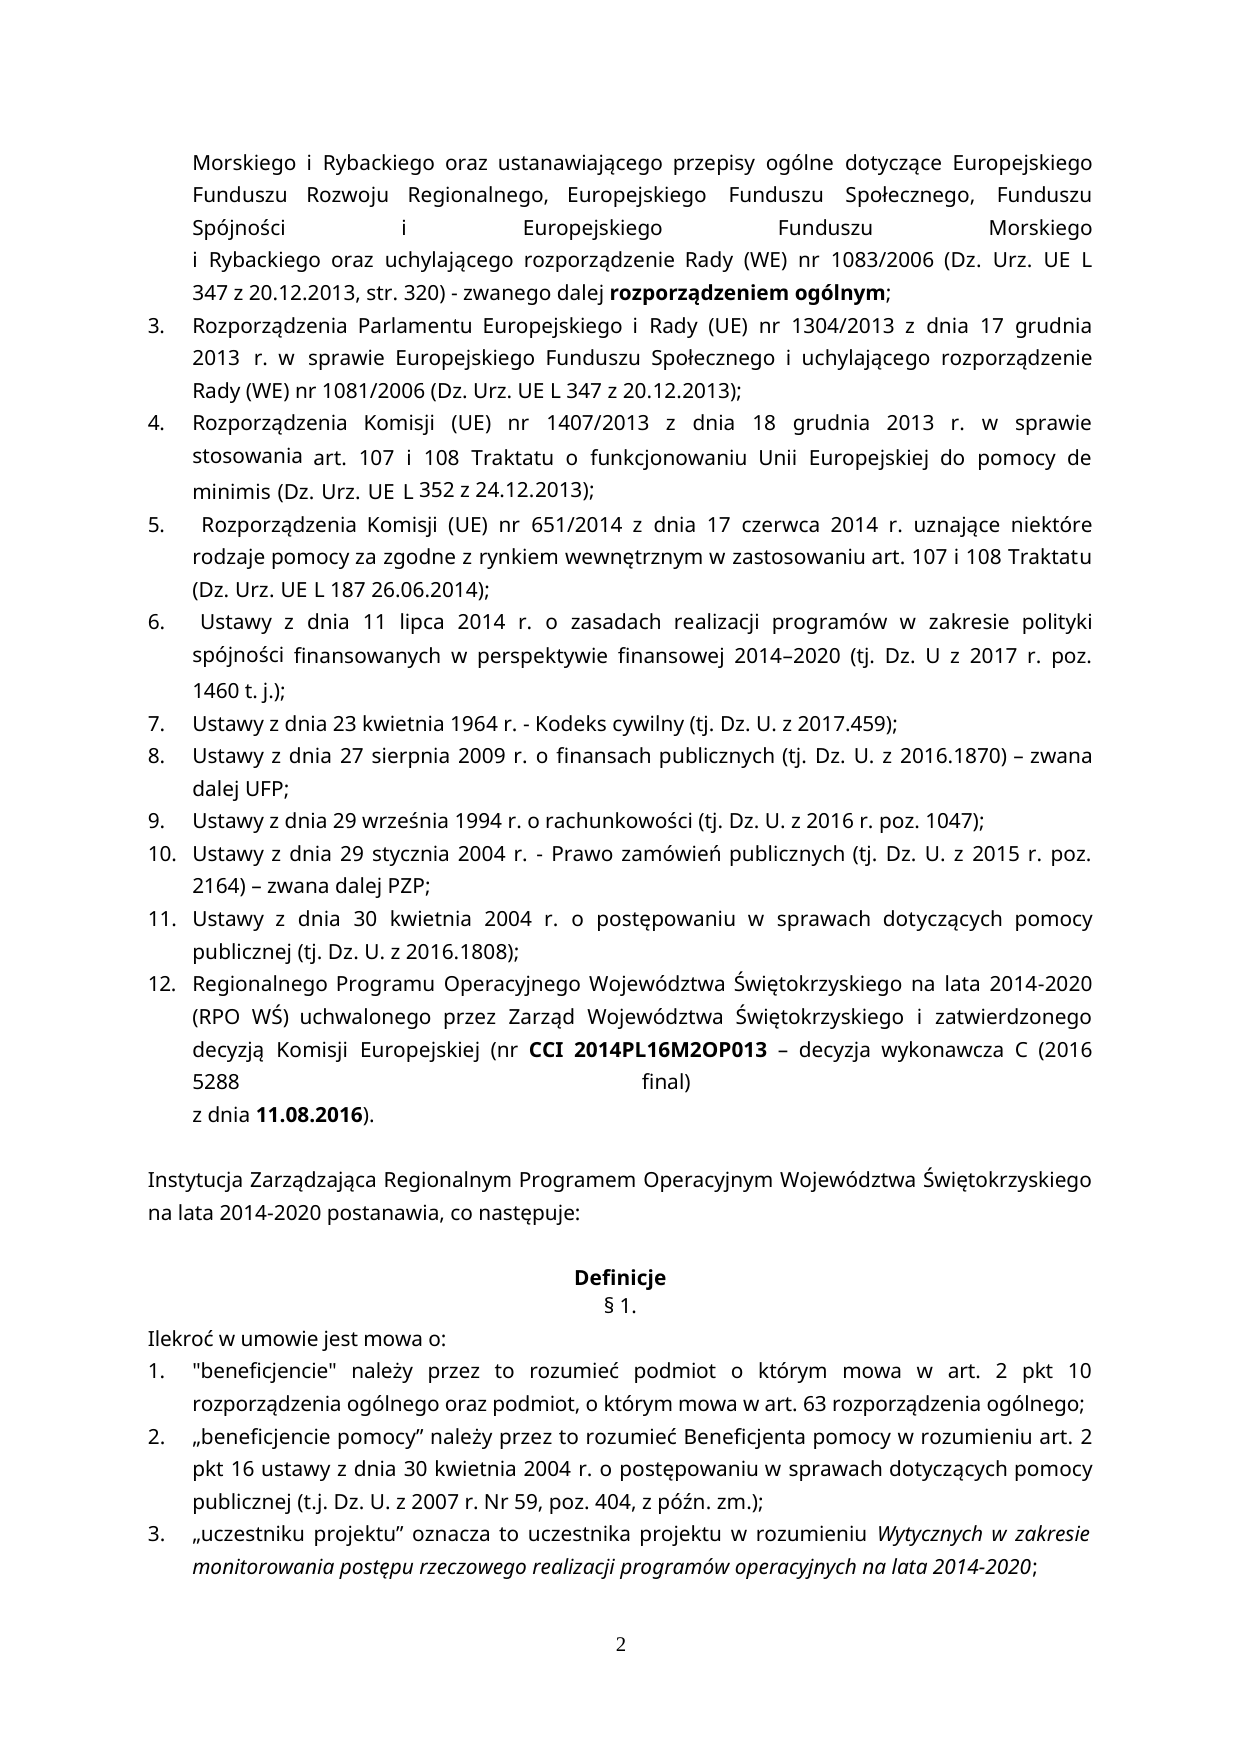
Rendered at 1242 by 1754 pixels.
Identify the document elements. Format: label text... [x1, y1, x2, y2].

list Ustawy z dnia 29 września 1994 r. o rachunkowości (tj. Dz. U. z 2016 r. poz. 1047); [148, 806, 1092, 835]
text Instytucja Zarządzająca Regionalnym Programem Operacyjnym Województwa Świętokrzyskiego na lata 2014-2020 postanawia, co następuje: [148, 1165, 1092, 1226]
list Rozporządzenia Komisji (UE) nr 651/2014 z dnia 17 czerwca 2014 r. uznające niektóre rodzaje pomocy za zgodne z rynkiem wewnętrznym w zastosowaniu art. 107 i 108 Traktatu (Dz. Urz. UE L 187 26.06.2014); [148, 510, 1092, 603]
list "beneficjencie" należy przez to rozumieć podmiot o którym mowa w art. 2 pkt 10 rozporządzenia ogólnego oraz podmiot, o którym mowa w art. 63 rozporządzenia ogólnego; [148, 1357, 1092, 1418]
text § 1. [148, 1291, 1092, 1320]
list Ustawy z dnia 30 kwietnia 2004 r. o postępowaniu w sprawach dotyczących pomocy publicznej (tj. Dz. U. z 2016.1808); [148, 904, 1092, 965]
list Rozporządzenia Komisji (UE) nr 1407/2013 z dnia 18 grudnia 2013 r. w sprawie stosowania art. 107 i 108 Traktatu o funkcjonowaniu Unii Europejskiej do pomocy de minimis (Dz. Urz. UE L 352 z 24.12.2013); [148, 408, 1092, 505]
text Ilekroć w umowie jest mowa o: [148, 1324, 1092, 1352]
list Ustawy z dnia 23 kwietnia 1964 r. - Kodeks cywilny (tj. Dz. U. z 2017.459); [148, 709, 1092, 737]
list „beneficjencie pomocy” należy przez to rozumieć Beneficjenta pomocy w rozumieniu art. 2 pkt 16 ustawy z dnia 30 kwietnia 2004 r. o postępowaniu w sprawach dotyczących pomocy publicznej (t.j. Dz. U. z 2007 r. Nr 59, poz. 404, z późn. zm.); [148, 1422, 1092, 1515]
list „uczestniku projektu” oznacza to uczestnika projektu w rozumieniu Wytycznych w zakresie monitorowania postępu rzeczowego realizacji programów operacyjnych na lata 2014-2020; [148, 1519, 1092, 1581]
list Ustawy z dnia 27 sierpnia 2009 r. o finansach publicznych (tj. Dz. U. z 2016.1870) – zwana dalej UFP; [148, 741, 1092, 802]
list Regionalnego Programu Operacyjnego Województwa Świętokrzyskiego na lata 2014-2020 (RPO WŚ) uchwalonego przez Zarząd Województwa Świętokrzyskiego i zatwierdzonego decyzją Komisji Europejskiej (nr CCI 2014PL16M2OP013 – decyzja wykonawcza C (2016 5288 final) z dnia 11.08.2016). [148, 969, 1092, 1128]
list Ustawy z dnia 11 lipca 2014 r. o zasadach realizacji programów w zakresie polityki spójności finansowanych w perspektywie finansowej 2014–2020 (tj. Dz. U z 2017 r. poz. 1460 t. j.); [148, 607, 1092, 704]
text Definicje [148, 1263, 1092, 1291]
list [148, 148, 1092, 307]
list Rozporządzenia Parlamentu Europejskiego i Rady (UE) nr 1304/2013 z dnia 17 grudnia 2013 r. w sprawie Europejskiego Funduszu Społecznego i uchylającego rozporządzenie Rady (WE) nr 1081/2006 (Dz. Urz. UE L 347 z 20.12.2013); [148, 311, 1092, 404]
list Ustawy z dnia 29 stycznia 2004 r. - Prawo zamówień publicznych (tj. Dz. U. z 2015 r. poz. 2164) – zwana dalej PZP; [148, 839, 1092, 900]
